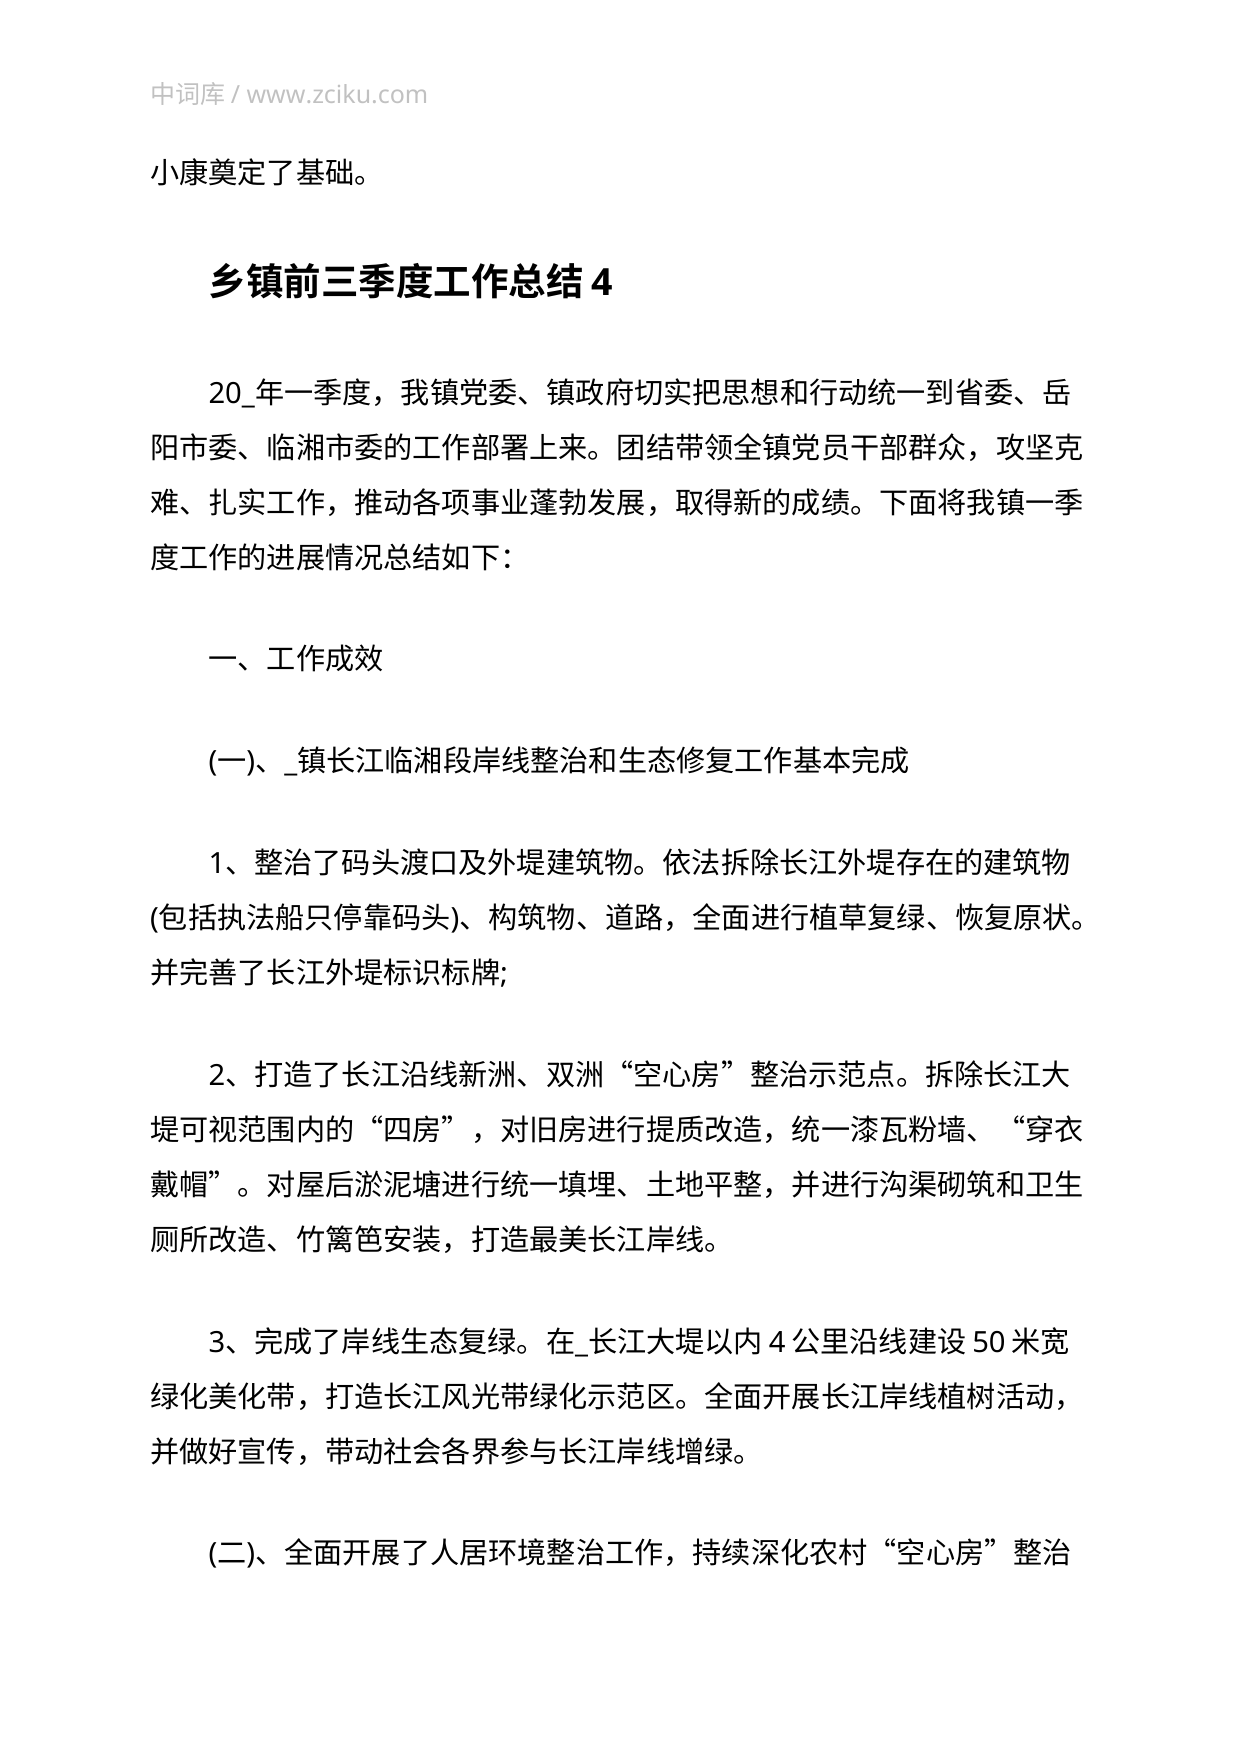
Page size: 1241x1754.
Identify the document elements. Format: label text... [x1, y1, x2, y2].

text 乡镇前三季度工作总结4 [150, 252, 1090, 306]
text 2、打造了长江沿线新洲、双洲“空心房”整治示范点。拆除长江大堤可视范围内的“四房”，对旧房进行提质改造，统一漆瓦粉墙、“穿衣戴帽”。对屋后淤泥塘进行统一填埋、土地平整，并进行沟渠砌筑和卫生厕所改造、竹篱笆安装，打造最美长江岸线。 [150, 1052, 1090, 1259]
text (一)、_镇长江临湘段岸线整治和生态修复工作基本完成 [150, 738, 1090, 780]
text 一、工作成效 [150, 636, 1090, 678]
text 20_年一季度，我镇党委、镇政府切实把思想和行动统一到省委、岳阳市委、临湘市委的工作部署上来。团结带领全镇党员干部群众，攻坚克难、扎实工作，推动各项事业蓬勃发展，取得新的成绩。下面将我镇一季度工作的进展情况总结如下： [150, 369, 1090, 576]
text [150, 150, 1090, 192]
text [150, 1530, 1090, 1572]
text 1、整治了码头渡口及外堤建筑物。依法拆除长江外堤存在的建筑物(包括执法船只停靠码头)、构筑物、道路，全面进行植草复绿、恢复原状。并完善了长江外堤标识标牌; [150, 840, 1090, 992]
text 3、完成了岸线生态复绿。在_长江大堤以内4公里沿线建设50米宽绿化美化带，打造长江风光带绿化示范区。全面开展长江岸线植树活动，并做好宣传，带动社会各界参与长江岸线增绿。 [150, 1318, 1090, 1470]
